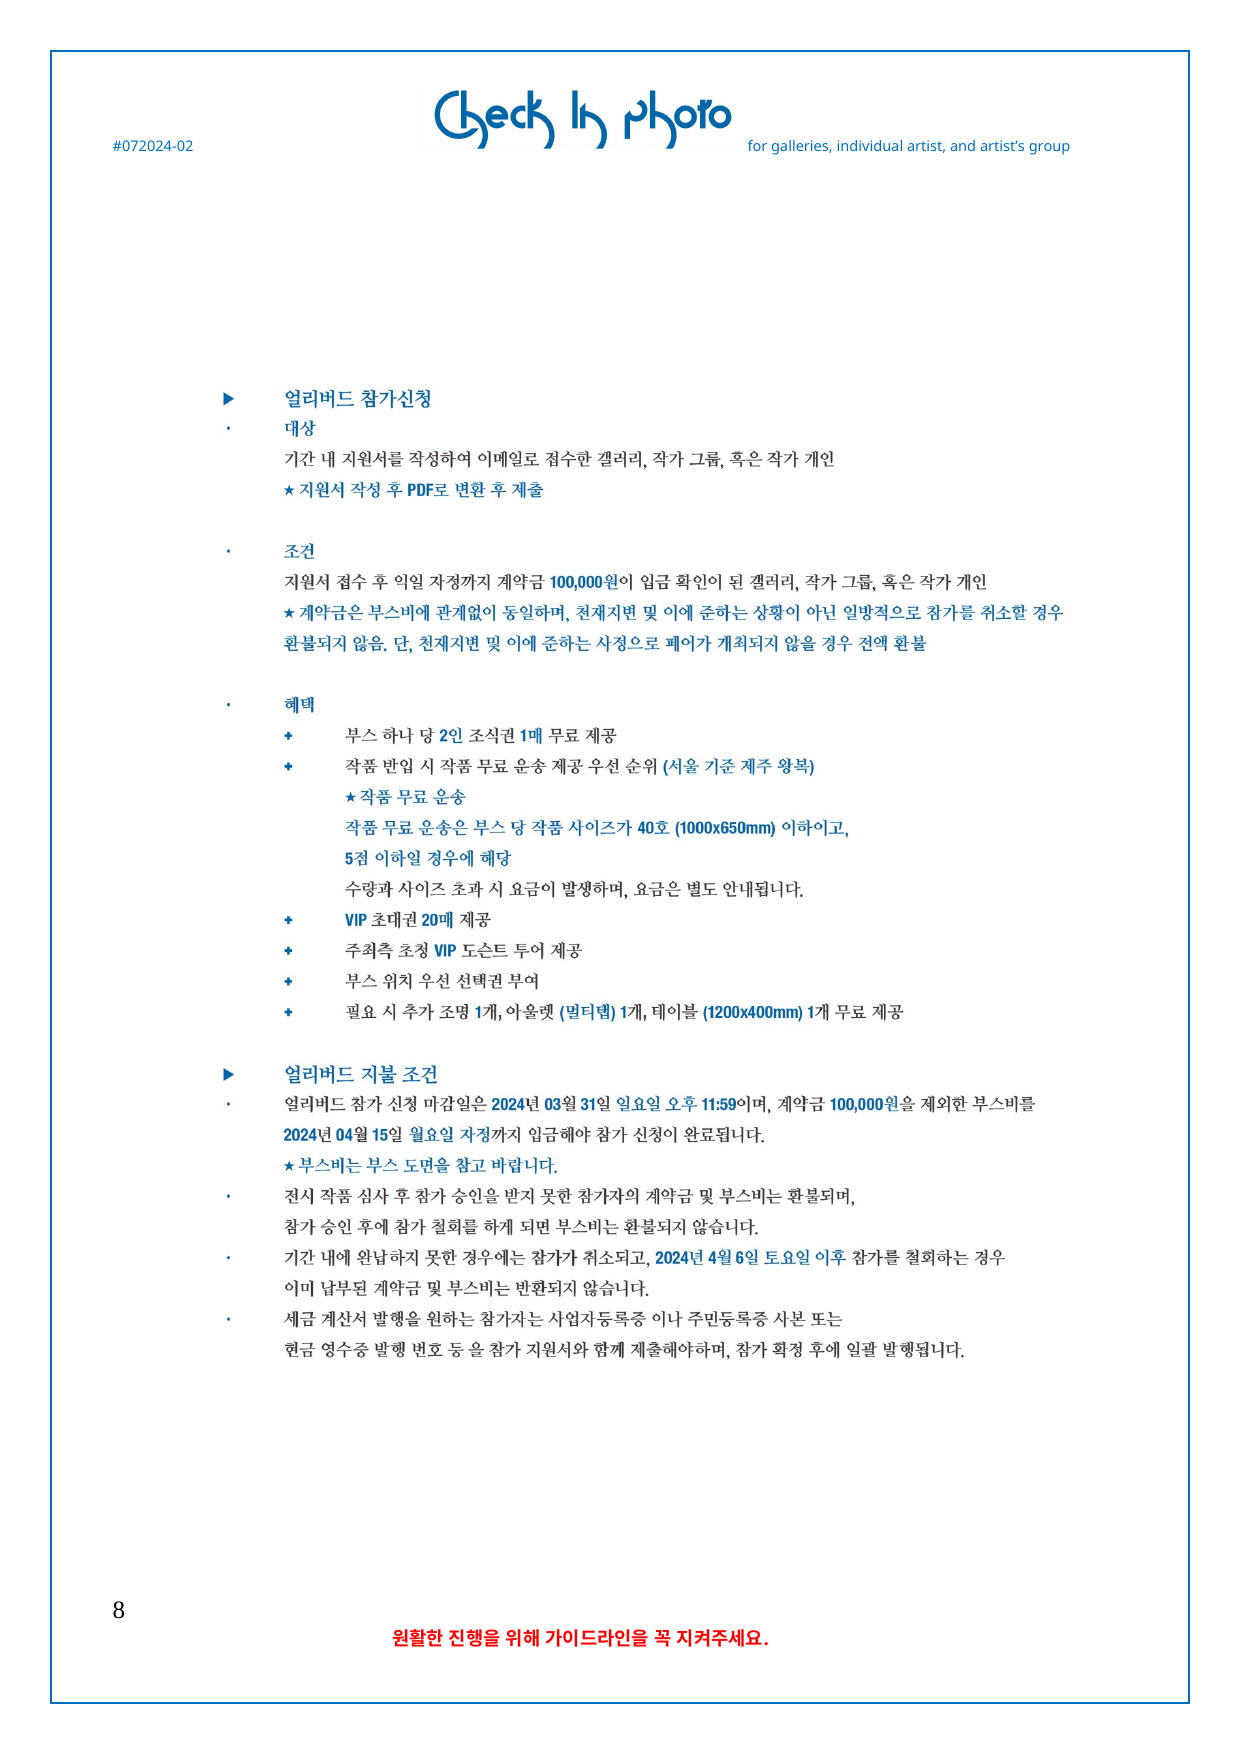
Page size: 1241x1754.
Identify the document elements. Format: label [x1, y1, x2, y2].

picture [418, 88, 748, 151]
picture [112, 155, 1128, 1592]
